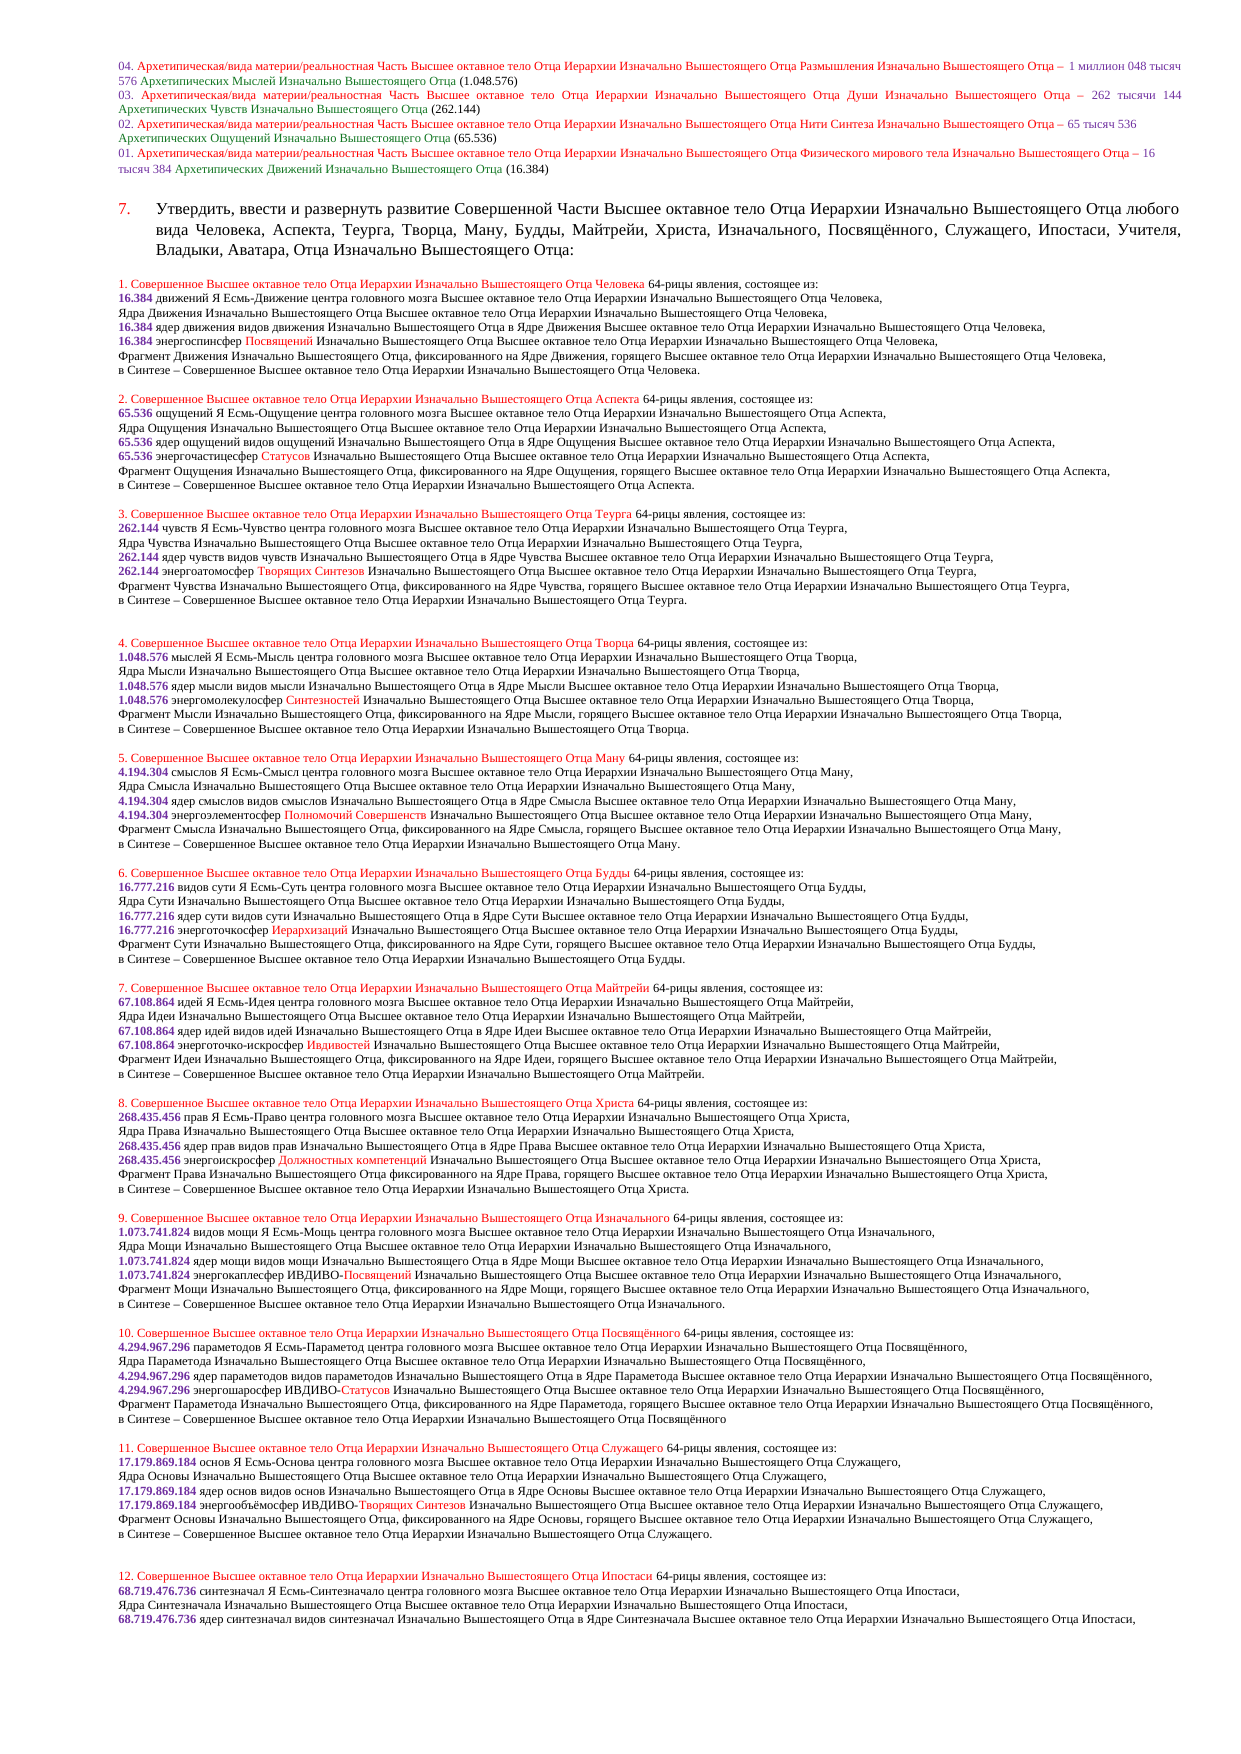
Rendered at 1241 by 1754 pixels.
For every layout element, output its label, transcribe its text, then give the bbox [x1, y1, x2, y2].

text 16.777.216 видов сути Я Есмь-Суть центра головного мозга Высшее октавное тело Отца Иерархии Изначально Вышестоящего Отца Будды, [118, 880, 1181, 894]
text 268.435.456 ядер прав видов прав Изначально Вышестоящего Отца в Ядре Права Высшее октавное тело Отца Иерархии Изначально Вышестоящего Отца Христа, [118, 1138, 1181, 1153]
text 4.194.304 ядер смыслов видов смыслов Изначально Вышестоящего Отца в Ядре Смысла Высшее октавное тело Отца Иерархии Изначально Вышестоящего Отца Ману, [118, 793, 1181, 808]
text 10. Совершенное Высшее октавное тело Отца Иерархии Изначально Вышестоящего Отца Посвящённого 64-рицы явления, состоящее из: [118, 1325, 1181, 1340]
text 65.536 энергочастицесфер Статусов Изначально Вышестоящего Отца Высшее октавное тело Отца Иерархии Изначально Вышестоящего Отца Аспекта, [118, 449, 1181, 463]
text Фрагмент Мысли Изначально Вышестоящего Отца, фиксированного на Ядре Мысли, горящего Высшее октавное тело Отца Иерархии Изначально Вышестоящего Отца Творца, [118, 707, 1181, 722]
text 65.536 ощущений Я Есмь-Ощущение центра головного мозга Высшее октавное тело Отца Иерархии Изначально Вышестоящего Отца Аспекта, [118, 406, 1181, 420]
text 4. Совершенное Высшее октавное тело Отца Иерархии Изначально Вышестоящего Отца Творца 64-рицы явления, состоящее из: [118, 635, 1181, 650]
text 4.194.304 энергоэлементосфер Полномочий Совершенств Изначально Вышестоящего Отца Высшее октавное тело Отца Иерархии Изначально Вышестоящего Отца Ману, [118, 808, 1181, 822]
text Фрагмент Мощи Изначально Вышестоящего Отца, фиксированного на Ядре Мощи, горящего Высшее октавное тело Отца Иерархии Изначально Вышестоящего Отца Изначального, [118, 1282, 1181, 1297]
text 16.384 энергоспинсфер Посвящений Изначально Вышестоящего Отца Высшее октавное тело Отца Иерархии Изначально Вышестоящего Отца Человека, [118, 334, 1181, 348]
text 11. Совершенное Высшее октавное тело Отца Иерархии Изначально Вышестоящего Отца Служащего 64-рицы явления, состоящее из: [118, 1440, 1181, 1455]
text Фрагмент Смысла Изначально Вышестоящего Отца, фиксированного на Ядре Смысла, горящего Высшее октавное тело Отца Иерархии Изначально Вышестоящего Отца Ману, [118, 822, 1181, 837]
text 16.384 движений Я Есмь-Движение центра головного мозга Высшее октавное тело Отца Иерархии Изначально Вышестоящего Отца Человека, [118, 291, 1181, 305]
text 2. Совершенное Высшее октавное тело Отца Иерархии Изначально Вышестоящего Отца Аспекта 64-рицы явления, состоящее из: [118, 392, 1181, 406]
text 01. Архетипическая/вида материи/реальностная Часть Высшее октавное тело Отца Иерархии Изначально Вышестоящего Отца Физического мирового тела Изначально Вышестоящего Отца – 16 тысяч 384 Архетипических Движений Изначально Вышестоящего Отца (16.384) [118, 145, 1181, 176]
text в Синтезе – Совершенное Высшее октавное тело Отца Иерархии Изначально Вышестоящего Отца Аспекта. [118, 478, 1181, 492]
text 5. Совершенное Высшее октавное тело Отца Иерархии Изначально Вышестоящего Отца Ману 64-рицы явления, состоящее из: [118, 750, 1181, 765]
text 68.719.476.736 ядер синтезначал видов синтезначал Изначально Вышестоящего Отца в Ядре Синтезначала Высшее октавное тело Отца Иерархии Изначально Вышестоящего Отца Ипостаси, [118, 1612, 1181, 1626]
text 16.777.216 ядер сути видов сути Изначально Вышестоящего Отца в Ядре Сути Высшее октавное тело Отца Иерархии Изначально Вышестоящего Отца Будды, [118, 908, 1181, 923]
text 4.294.967.296 параметодов Я Есмь-Параметод центра головного мозга Высшее октавное тело Отца Иерархии Изначально Вышестоящего Отца Посвящённого, [118, 1340, 1181, 1354]
text 1.073.741.824 энергокаплесфер ИВДИВО-Посвящений Изначально Вышестоящего Отца Высшее октавное тело Отца Иерархии Изначально Вышестоящего Отца Изначального, [118, 1268, 1181, 1282]
text 1.073.741.824 видов мощи Я Есмь-Мощь центра головного мозга Высшее октавное тело Отца Иерархии Изначально Вышестоящего Отца Изначального, [118, 1225, 1181, 1239]
text Ядра Основы Изначально Вышестоящего Отца Высшее октавное тело Отца Иерархии Изначально Вышестоящего Отца Служащего, [118, 1469, 1181, 1483]
text Фрагмент Чувства Изначально Вышестоящего Отца, фиксированного на Ядре Чувства, горящего Высшее октавное тело Отца Иерархии Изначально Вышестоящего Отца Теурга, [118, 578, 1181, 593]
text в Синтезе – Совершенное Высшее октавное тело Отца Иерархии Изначально Вышестоящего Отца Посвящённого [118, 1412, 1181, 1426]
text 67.108.864 идей Я Есмь-Идея центра головного мозга Высшее октавное тело Отца Иерархии Изначально Вышестоящего Отца Майтрейи, [118, 995, 1181, 1009]
text Ядра Сути Изначально Вышестоящего Отца Высшее октавное тело Отца Иерархии Изначально Вышестоящего Отца Будды, [118, 894, 1181, 908]
text 16.384 ядер движения видов движения Изначально Вышестоящего Отца в Ядре Движения Высшее октавное тело Отца Иерархии Изначально Вышестоящего Отца Человека, [118, 320, 1181, 334]
text 9. Совершенное Высшее октавное тело Отца Иерархии Изначально Вышестоящего Отца Изначального 64-рицы явления, состоящее из: [118, 1210, 1181, 1225]
text в Синтезе – Совершенное Высшее октавное тело Отца Иерархии Изначально Вышестоящего Отца Творца. [118, 722, 1181, 736]
text 67.108.864 ядер идей видов идей Изначально Вышестоящего Отца в Ядре Идеи Высшее октавное тело Отца Иерархии Изначально Вышестоящего Отца Майтрейи, [118, 1023, 1181, 1038]
text в Синтезе – Совершенное Высшее октавное тело Отца Иерархии Изначально Вышестоящего Отца Ману. [118, 837, 1181, 851]
text 16.777.216 энерготочкосфер Иерархизаций Изначально Вышестоящего Отца Высшее октавное тело Отца Иерархии Изначально Вышестоящего Отца Будды, [118, 923, 1181, 937]
text Ядра Чувства Изначально Вышестоящего Отца Высшее октавное тело Отца Иерархии Изначально Вышестоящего Отца Теурга, [118, 535, 1181, 550]
text 262.144 энергоатомосфер Творящих Синтезов Изначально Вышестоящего Отца Высшее октавное тело Отца Иерархии Изначально Вышестоящего Отца Теурга, [118, 564, 1181, 578]
text 65.536 ядер ощущений видов ощущений Изначально Вышестоящего Отца в Ядре Ощущения Высшее октавное тело Отца Иерархии Изначально Вышестоящего Отца Аспекта, [118, 435, 1181, 449]
text 02. Архетипическая/вида материи/реальностная Часть Высшее октавное тело Отца Иерархии Изначально Вышестоящего Отца Нити Синтеза Изначально Вышестоящего Отца – 65 тысяч 536 Архетипических Ощущений Изначально Вышестоящего Отца (65.536) [118, 117, 1181, 145]
text Ядра Права Изначально Вышестоящего Отца Высшее октавное тело Отца Иерархии Изначально Вышестоящего Отца Христа, [118, 1124, 1181, 1138]
text 1.073.741.824 ядер мощи видов мощи Изначально Вышестоящего Отца в Ядре Мощи Высшее октавное тело Отца Иерархии Изначально Вышестоящего Отца Изначального, [118, 1253, 1181, 1268]
text 04. Архетипическая/вида материи/реальностная Часть Высшее октавное тело Отца Иерархии Изначально Вышестоящего Отца Размышления Изначально Вышестоящего Отца – 1 миллион 048 тысяч 576 Архетипических Мыслей Изначально Вышестоящего Отца (1.048.576) [118, 59, 1181, 88]
text 6. Совершенное Высшее октавное тело Отца Иерархии Изначально Вышестоящего Отца Будды 64-рицы явления, состоящее из: [118, 865, 1181, 880]
text 12. Совершенное Высшее октавное тело Отца Иерархии Изначально Вышестоящего Отца Ипостаси 64-рицы явления, состоящее из: [118, 1569, 1181, 1583]
text в Синтезе – Совершенное Высшее октавное тело Отца Иерархии Изначально Вышестоящего Отца Изначального. [118, 1297, 1181, 1311]
text 03. Архетипическая/вида материи/реальностная Часть Высшее октавное тело Отца Иерархии Изначально Вышестоящего Отца Души Изначально Вышестоящего Отца – 262 тысячи 144 Архетипических Чувств Изначально Вышестоящего Отца (262.144) [118, 88, 1181, 117]
text Ядра Движения Изначально Вышестоящего Отца Высшее октавное тело Отца Иерархии Изначально Вышестоящего Отца Человека, [118, 305, 1181, 320]
text в Синтезе – Совершенное Высшее октавное тело Отца Иерархии Изначально Вышестоящего Отца Теурга. [118, 593, 1181, 607]
text 268.435.456 энергоискросфер Должностных компетенций Изначально Вышестоящего Отца Высшее октавное тело Отца Иерархии Изначально Вышестоящего Отца Христа, [118, 1153, 1181, 1167]
text Фрагмент Ощущения Изначально Вышестоящего Отца, фиксированного на Ядре Ощущения, горящего Высшее октавное тело Отца Иерархии Изначально Вышестоящего Отца Аспекта, [118, 463, 1181, 478]
text Ядра Ощущения Изначально Вышестоящего Отца Высшее октавное тело Отца Иерархии Изначально Вышестоящего Отца Аспекта, [118, 420, 1181, 435]
text 1.048.576 мыслей Я Есмь-Мысль центра головного мозга Высшее октавное тело Отца Иерархии Изначально Вышестоящего Отца Творца, [118, 650, 1181, 664]
text в Синтезе – Совершенное Высшее октавное тело Отца Иерархии Изначально Вышестоящего Отца Майтрейи. [118, 1067, 1181, 1081]
text 8. Совершенное Высшее октавное тело Отца Иерархии Изначально Вышестоящего Отца Христа 64-рицы явления, состоящее из: [118, 1095, 1181, 1110]
text 17.179.869.184 ядер основ видов основ Изначально Вышестоящего Отца в Ядре Основы Высшее октавное тело Отца Иерархии Изначально Вышестоящего Отца Служащего, [118, 1483, 1181, 1498]
text в Синтезе – Совершенное Высшее октавное тело Отца Иерархии Изначально Вышестоящего Отца Христа. [118, 1182, 1181, 1196]
text 262.144 ядер чувств видов чувств Изначально Вышестоящего Отца в Ядре Чувства Высшее октавное тело Отца Иерархии Изначально Вышестоящего Отца Теурга, [118, 550, 1181, 564]
text в Синтезе – Совершенное Высшее октавное тело Отца Иерархии Изначально Вышестоящего Отца Человека. [118, 363, 1181, 377]
text 17.179.869.184 основ Я Есмь-Основа центра головного мозга Высшее октавное тело Отца Иерархии Изначально Вышестоящего Отца Служащего, [118, 1455, 1181, 1469]
text Ядра Параметода Изначально Вышестоящего Отца Высшее октавное тело Отца Иерархии Изначально Вышестоящего Отца Посвящённого, [118, 1354, 1181, 1368]
text Ядра Мысли Изначально Вышестоящего Отца Высшее октавное тело Отца Иерархии Изначально Вышестоящего Отца Творца, [118, 664, 1181, 678]
text 4.294.967.296 ядер параметодов видов параметодов Изначально Вышестоящего Отца в Ядре Параметода Высшее октавное тело Отца Иерархии Изначально Вышестоящего Отца Посвящённого, [118, 1368, 1181, 1383]
text 1. Совершенное Высшее октавное тело Отца Иерархии Изначально Вышестоящего Отца Человека 64-рицы явления, состоящее из: [118, 277, 1181, 291]
text 4.194.304 смыслов Я Есмь-Смысл центра головного мозга Высшее октавное тело Отца Иерархии Изначально Вышестоящего Отца Ману, [118, 765, 1181, 779]
text 4.294.967.296 энергошаросфер ИВДИВО-Статусов Изначально Вышестоящего Отца Высшее октавное тело Отца Иерархии Изначально Вышестоящего Отца Посвящённого, [118, 1383, 1181, 1397]
text Фрагмент Идеи Изначально Вышестоящего Отца, фиксированного на Ядре Идеи, горящего Высшее октавное тело Отца Иерархии Изначально Вышестоящего Отца Майтрейи, [118, 1052, 1181, 1067]
text Фрагмент Основы Изначально Вышестоящего Отца, фиксированного на Ядре Основы, горящего Высшее октавное тело Отца Иерархии Изначально Вышестоящего Отца Служащего, [118, 1512, 1181, 1527]
text в Синтезе – Совершенное Высшее октавное тело Отца Иерархии Изначально Вышестоящего Отца Будды. [118, 952, 1181, 966]
text Фрагмент Сути Изначально Вышестоящего Отца, фиксированного на Ядре Сути, горящего Высшее октавное тело Отца Иерархии Изначально Вышестоящего Отца Будды, [118, 937, 1181, 952]
list Утвердить, ввести и развернуть развитие Совершенной Части Высшее октавное тело Отца Иерархии Изначально Вышестоящего Отца любого вида Человека, Аспекта, Теурга, Творца, Ману, Будды, Майтрейи, Христа, Изначального, Посвящённого, Служащего, Ипостаси, Учителя, Владыки, Аватара, Отца Изначально Вышестоящего Отца: [118, 199, 1181, 259]
text Фрагмент Права Изначально Вышестоящего Отца фиксированного на Ядре Права, горящего Высшее октавное тело Отца Иерархии Изначально Вышестоящего Отца Христа, [118, 1167, 1181, 1182]
text 1.048.576 ядер мысли видов мысли Изначально Вышестоящего Отца в Ядре Мысли Высшее октавное тело Отца Иерархии Изначально Вышестоящего Отца Творца, [118, 678, 1181, 693]
text 1.048.576 энергомолекулосфер Синтезностей Изначально Вышестоящего Отца Высшее октавное тело Отца Иерархии Изначально Вышестоящего Отца Творца, [118, 693, 1181, 707]
text 3. Совершенное Высшее октавное тело Отца Иерархии Изначально Вышестоящего Отца Теурга 64-рицы явления, состоящее из: [118, 507, 1181, 521]
text Ядра Идеи Изначально Вышестоящего Отца Высшее октавное тело Отца Иерархии Изначально Вышестоящего Отца Майтрейи, [118, 1009, 1181, 1023]
text 17.179.869.184 энергообъёмосфер ИВДИВО-Творящих Синтезов Изначально Вышестоящего Отца Высшее октавное тело Отца Иерархии Изначально Вышестоящего Отца Служащего, [118, 1498, 1181, 1512]
text 68.719.476.736 синтезначал Я Есмь-Синтезначало центра головного мозга Высшее октавное тело Отца Иерархии Изначально Вышестоящего Отца Ипостаси, [118, 1583, 1181, 1598]
text 67.108.864 энерготочко-искросфер Ивдивостей Изначально Вышестоящего Отца Высшее октавное тело Отца Иерархии Изначально Вышестоящего Отца Майтрейи, [118, 1038, 1181, 1052]
text Ядра Синтезначала Изначально Вышестоящего Отца Высшее октавное тело Отца Иерархии Изначально Вышестоящего Отца Ипостаси, [118, 1598, 1181, 1612]
text Ядра Мощи Изначально Вышестоящего Отца Высшее октавное тело Отца Иерархии Изначально Вышестоящего Отца Изначального, [118, 1239, 1181, 1253]
text Фрагмент Параметода Изначально Вышестоящего Отца, фиксированного на Ядре Параметода, горящего Высшее октавное тело Отца Иерархии Изначально Вышестоящего Отца Посвящённого, [118, 1397, 1181, 1412]
text 262.144 чувств Я Есмь-Чувство центра головного мозга Высшее октавное тело Отца Иерархии Изначально Вышестоящего Отца Теурга, [118, 521, 1181, 535]
text 7. Совершенное Высшее октавное тело Отца Иерархии Изначально Вышестоящего Отца Майтрейи 64-рицы явления, состоящее из: [118, 980, 1181, 995]
text в Синтезе – Совершенное Высшее октавное тело Отца Иерархии Изначально Вышестоящего Отца Служащего. [118, 1527, 1181, 1541]
text Ядра Смысла Изначально Вышестоящего Отца Высшее октавное тело Отца Иерархии Изначально Вышестоящего Отца Ману, [118, 779, 1181, 793]
text Фрагмент Движения Изначально Вышестоящего Отца, фиксированного на Ядре Движения, горящего Высшее октавное тело Отца Иерархии Изначально Вышестоящего Отца Человека, [118, 348, 1181, 363]
text 268.435.456 прав Я Есмь-Право центра головного мозга Высшее октавное тело Отца Иерархии Изначально Вышестоящего Отца Христа, [118, 1110, 1181, 1124]
